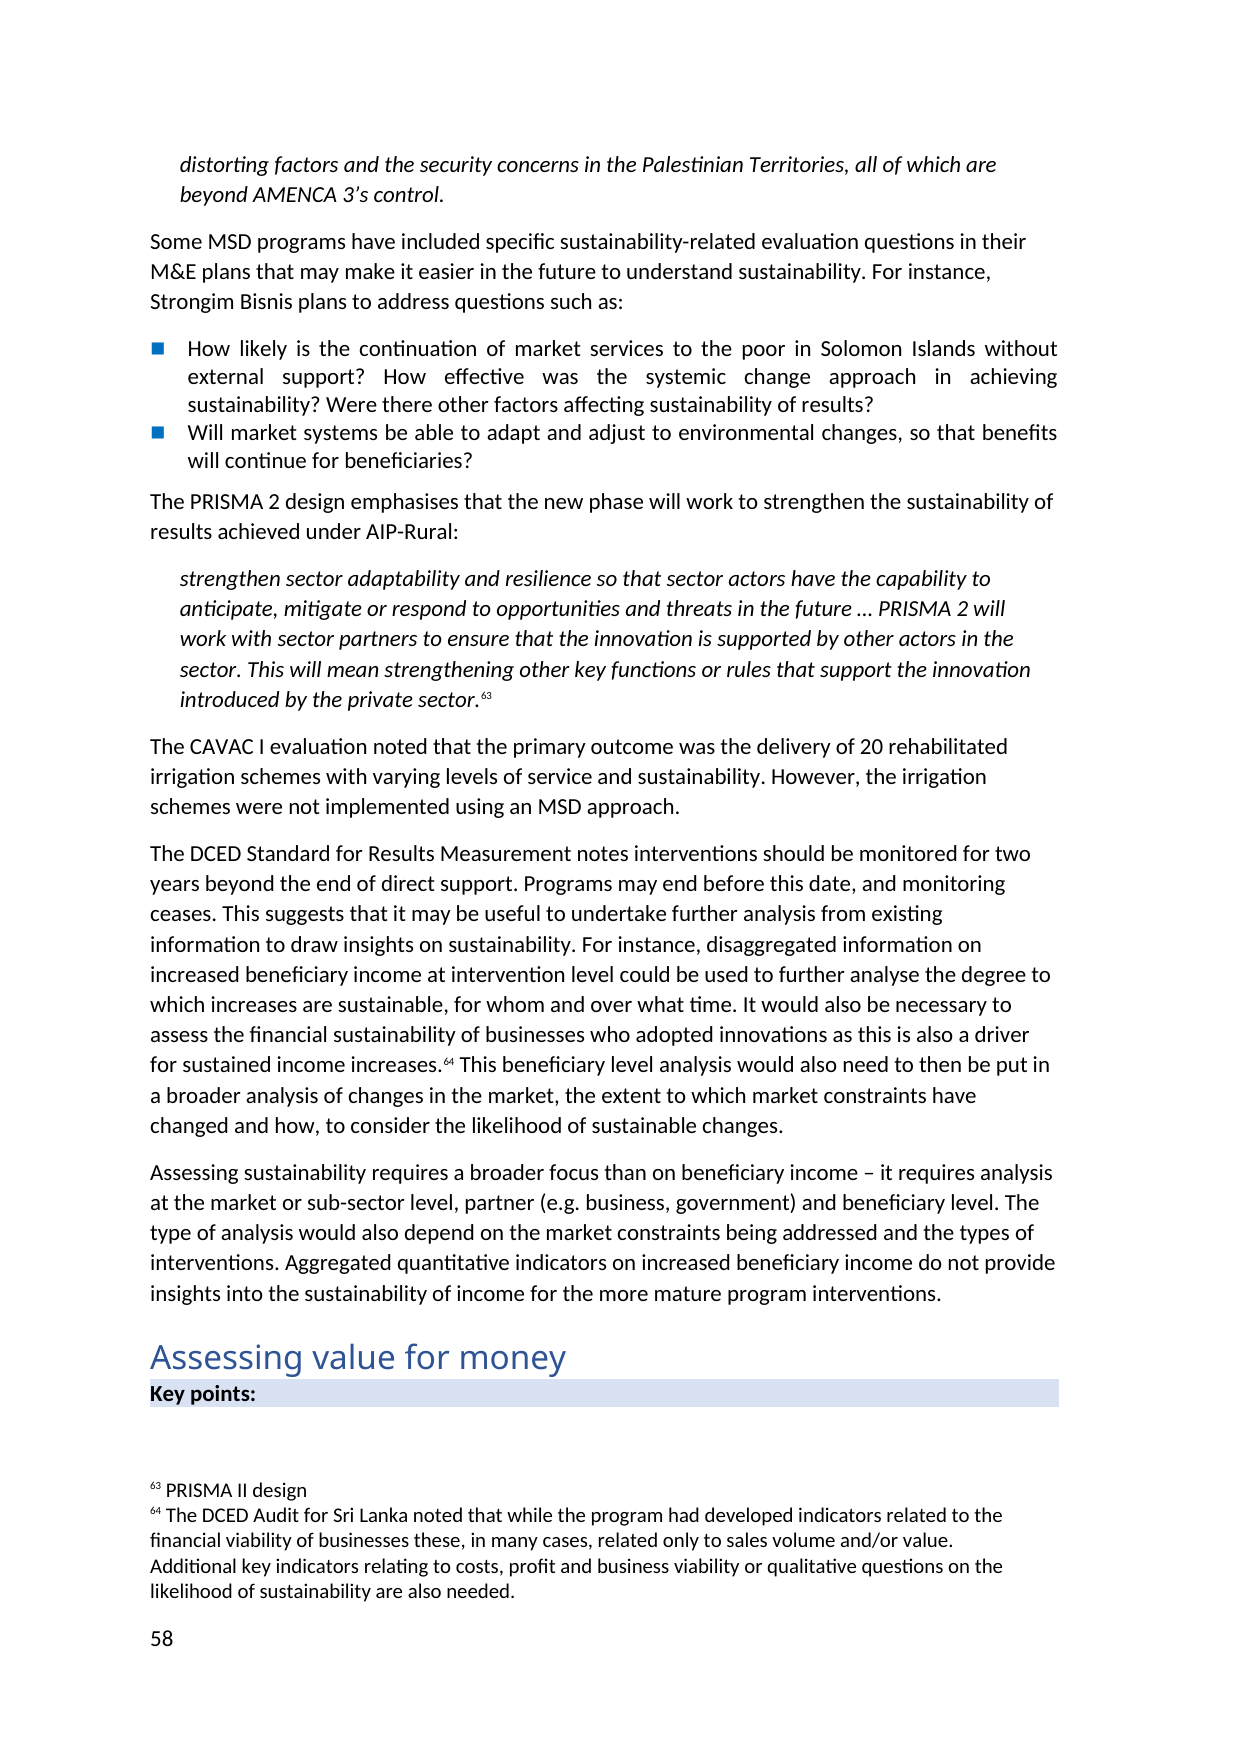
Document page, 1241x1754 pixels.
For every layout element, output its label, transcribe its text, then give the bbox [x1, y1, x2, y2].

text The PRISMA 2 design emphasises that the new phase will work to strengthen the sustainability of results achieved under AIP-Rural: [150, 487, 1059, 545]
text The DCED Standard for Results Measurement notes interventions should be monitored for two years beyond the end of direct support. Programs may end before this date, and monitoring ceases. This suggests that it may be useful to undertake further analysis from existing information to draw insights on sustainability. For instance, disaggregated information on increased beneficiary income at intervention level could be used to further analyse the degree to which increases are sustainable, for whom and over what time. It would also be necessary to assess the financial sustainability of businesses who adopted innovations as this is also a driver for sustained income increases. This beneficiary level analysis would also need to then be put in a broader analysis of changes in the market, the extent to which market constraints have changed and how, to consider the likelihood of sustainable changes. [150, 839, 1059, 1139]
list How likely is the continuation of market services to the poor in Solomon Islands without external support? How effective was the systemic change approach in achieving sustainability? Were there other factors affecting sustainability of results? [150, 334, 1059, 418]
text strengthen sector adaptability and resilience so that sector actors have the capability to anticipate, mitigate or respond to opportunities and threats in the future … PRISMA 2 will work with sector partners to ensure that the innovation is supported by other actors in the sector. This will mean strengthening other key functions or rules that support the innovation introduced by the private sector. [179, 564, 1059, 713]
text The CAVAC I evaluation noted that the primary outcome was the delivery of 20 rehabilitated irrigation schemes with varying levels of service and sustainability. However, the irrigation schemes were not implemented using an MSD approach. [150, 732, 1059, 820]
text Assessing sustainability requires a broader focus than on beneficiary income – it requires analysis at the market or sub-sector level, partner (e.g. business, government) and beneficiary level. The type of analysis would also depend on the market constraints being addressed and the types of interventions. Aggregated quantitative indicators on increased beneficiary income do not provide insights into the sustainability of income for the more mature program interventions. [150, 1158, 1059, 1307]
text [179, 150, 1059, 208]
text Some MSD programs have included specific sustainability-related evaluation questions in their M&E plans that may make it easier in the future to understand sustainability. For instance, Strongim Bisnis plans to address questions such as: [150, 227, 1059, 316]
subtitle Assessing value for money [150, 1334, 1059, 1379]
list Will market systems be able to adapt and adjust to environmental changes, so that benefits will continue for beneficiaries? [150, 418, 1059, 474]
text Key points: [150, 1379, 1059, 1407]
